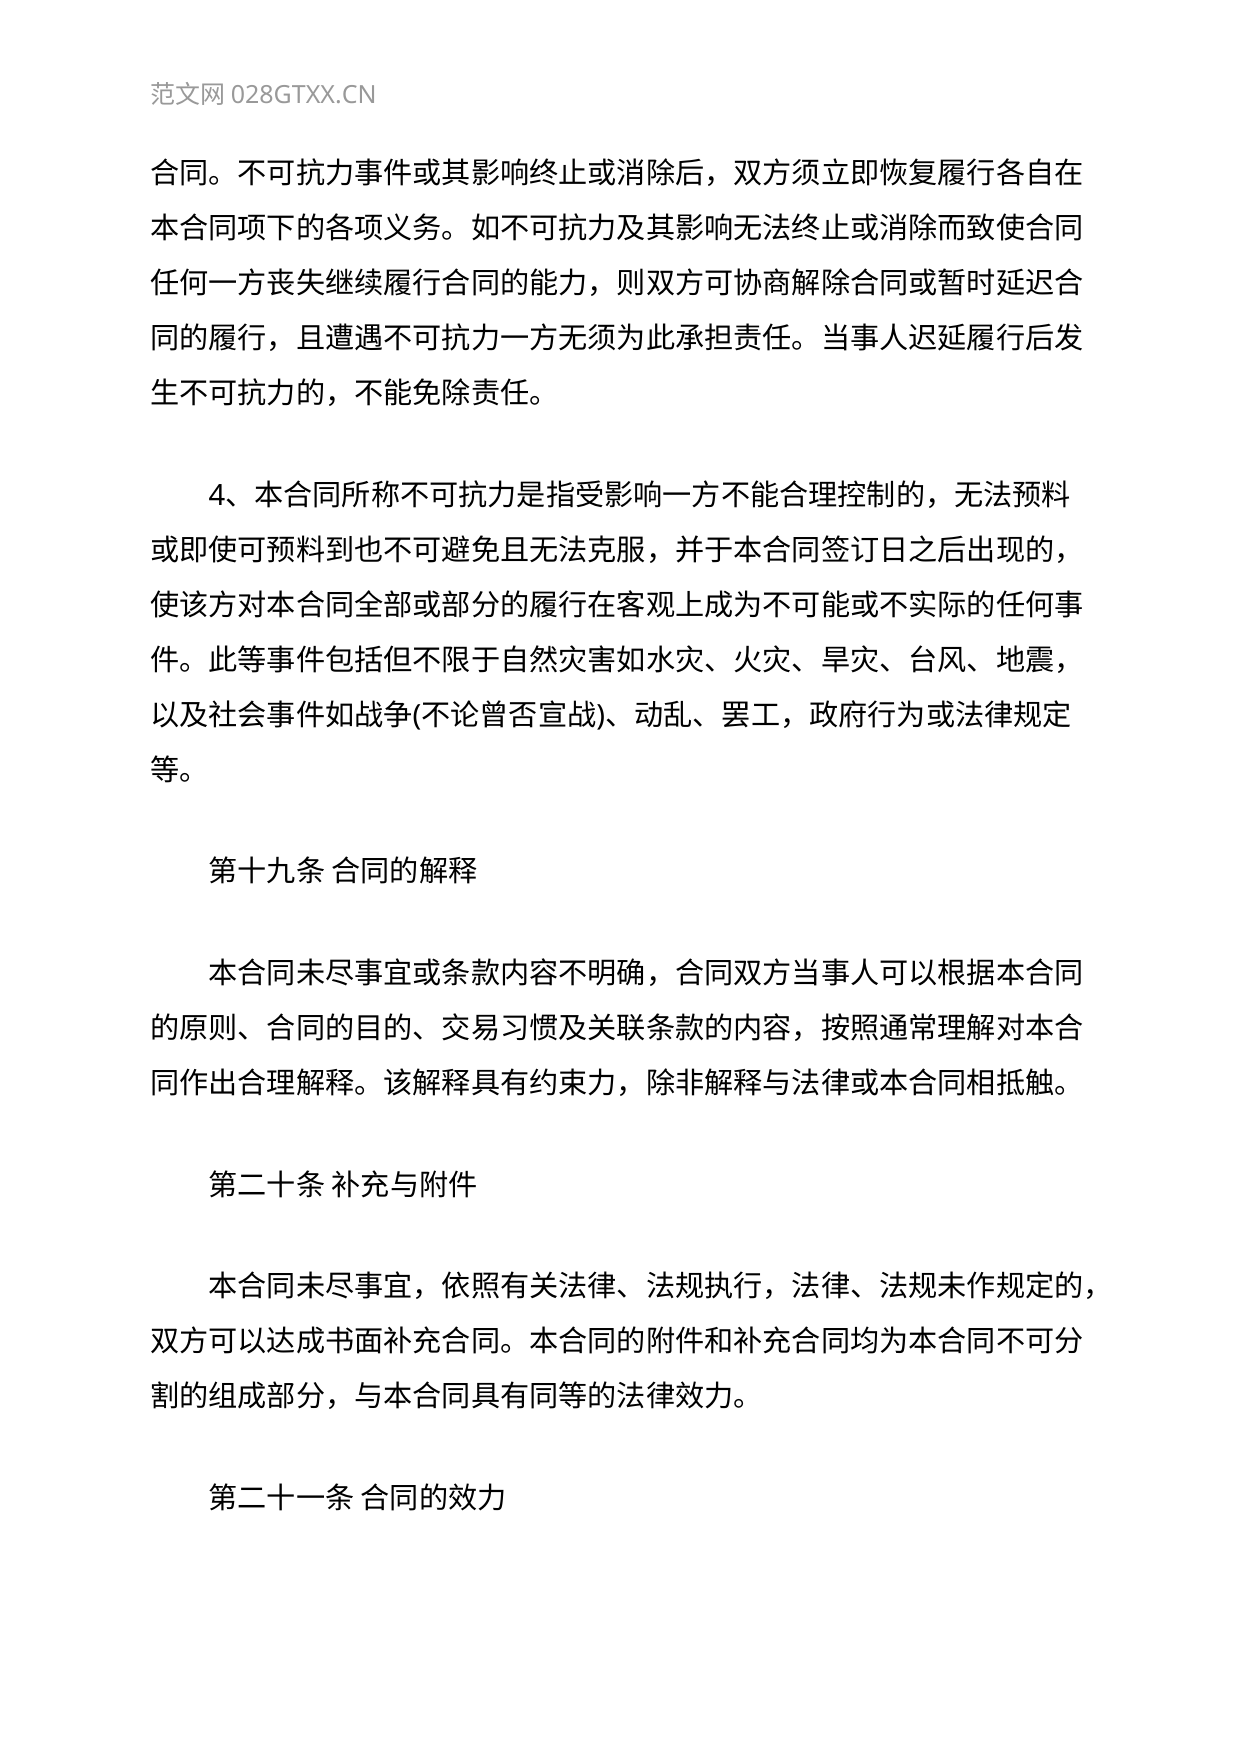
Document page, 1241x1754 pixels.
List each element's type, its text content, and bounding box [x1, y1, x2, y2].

text 本合同未尽事宜或条款内容不明确，合同双方当事人可以根据本合同的原则、合同的目的、交易习惯及关联条款的内容，按照通常理解对本合同作出合理解释。该解释具有约束力，除非解释与法律或本合同相抵触。 [150, 949, 1090, 1102]
text 第二十条 补充与附件 [150, 1161, 1090, 1203]
text 4、本合同所称不可抗力是指受影响一方不能合理控制的，无法预料或即使可预料到也不可避免且无法克服，并于本合同签订日之后出现的，使该方对本合同全部或部分的履行在客观上成为不可能或不实际的任何事件。此等事件包括但不限于自然灾害如水灾、火灾、旱灾、台风、地震，以及社会事件如战争(不论曾否宣战)、动乱、罢工，政府行为或法律规定等。 [150, 471, 1090, 788]
text 第十九条 合同的解释 [150, 848, 1090, 890]
text 本合同未尽事宜，依照有关法律、法规执行，法律、法规未作规定的，双方可以达成书面补充合同。本合同的附件和补充合同均为本合同不可分割的组成部分，与本合同具有同等的法律效力。 [150, 1263, 1090, 1415]
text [150, 150, 1090, 412]
text 第二十一条 合同的效力 [150, 1474, 1090, 1517]
